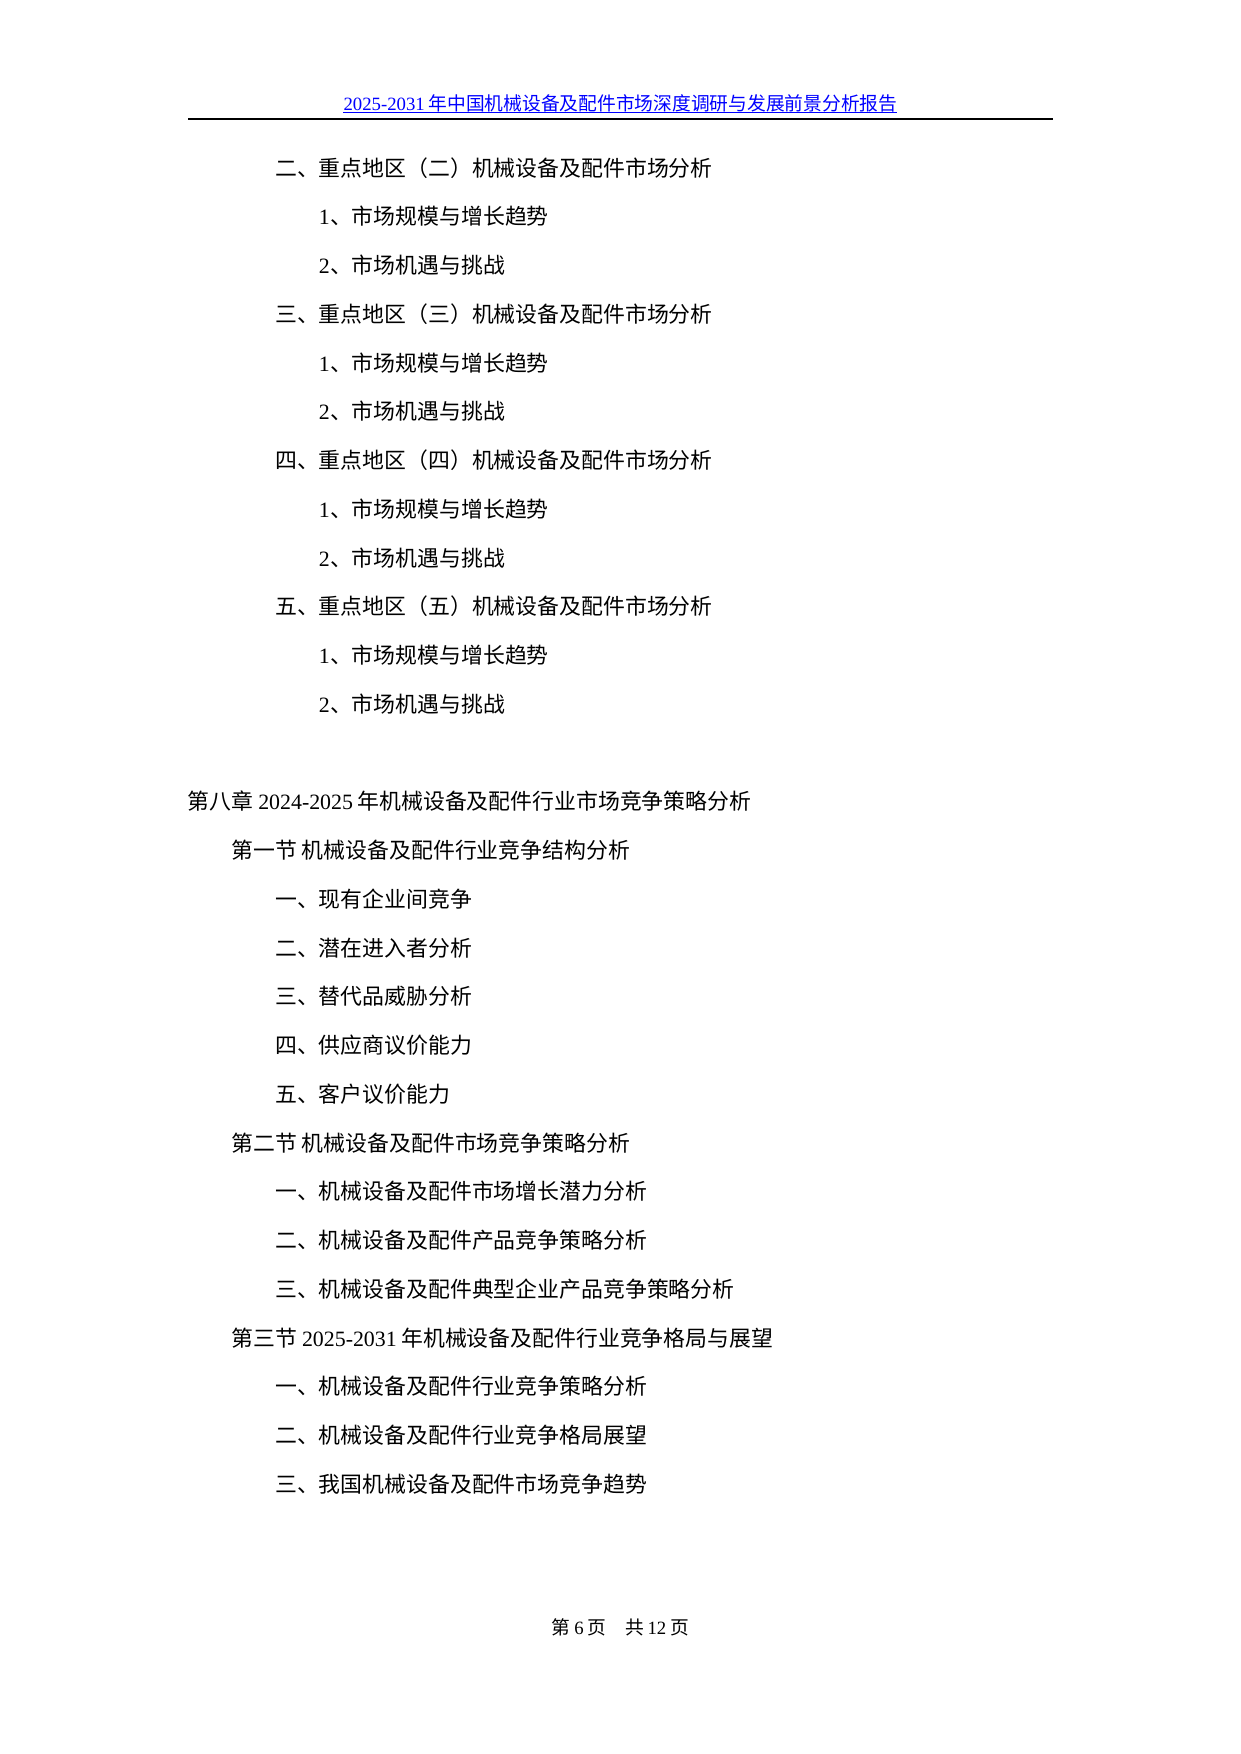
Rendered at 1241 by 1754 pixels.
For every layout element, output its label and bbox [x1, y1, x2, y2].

text [187, 150, 1053, 1499]
